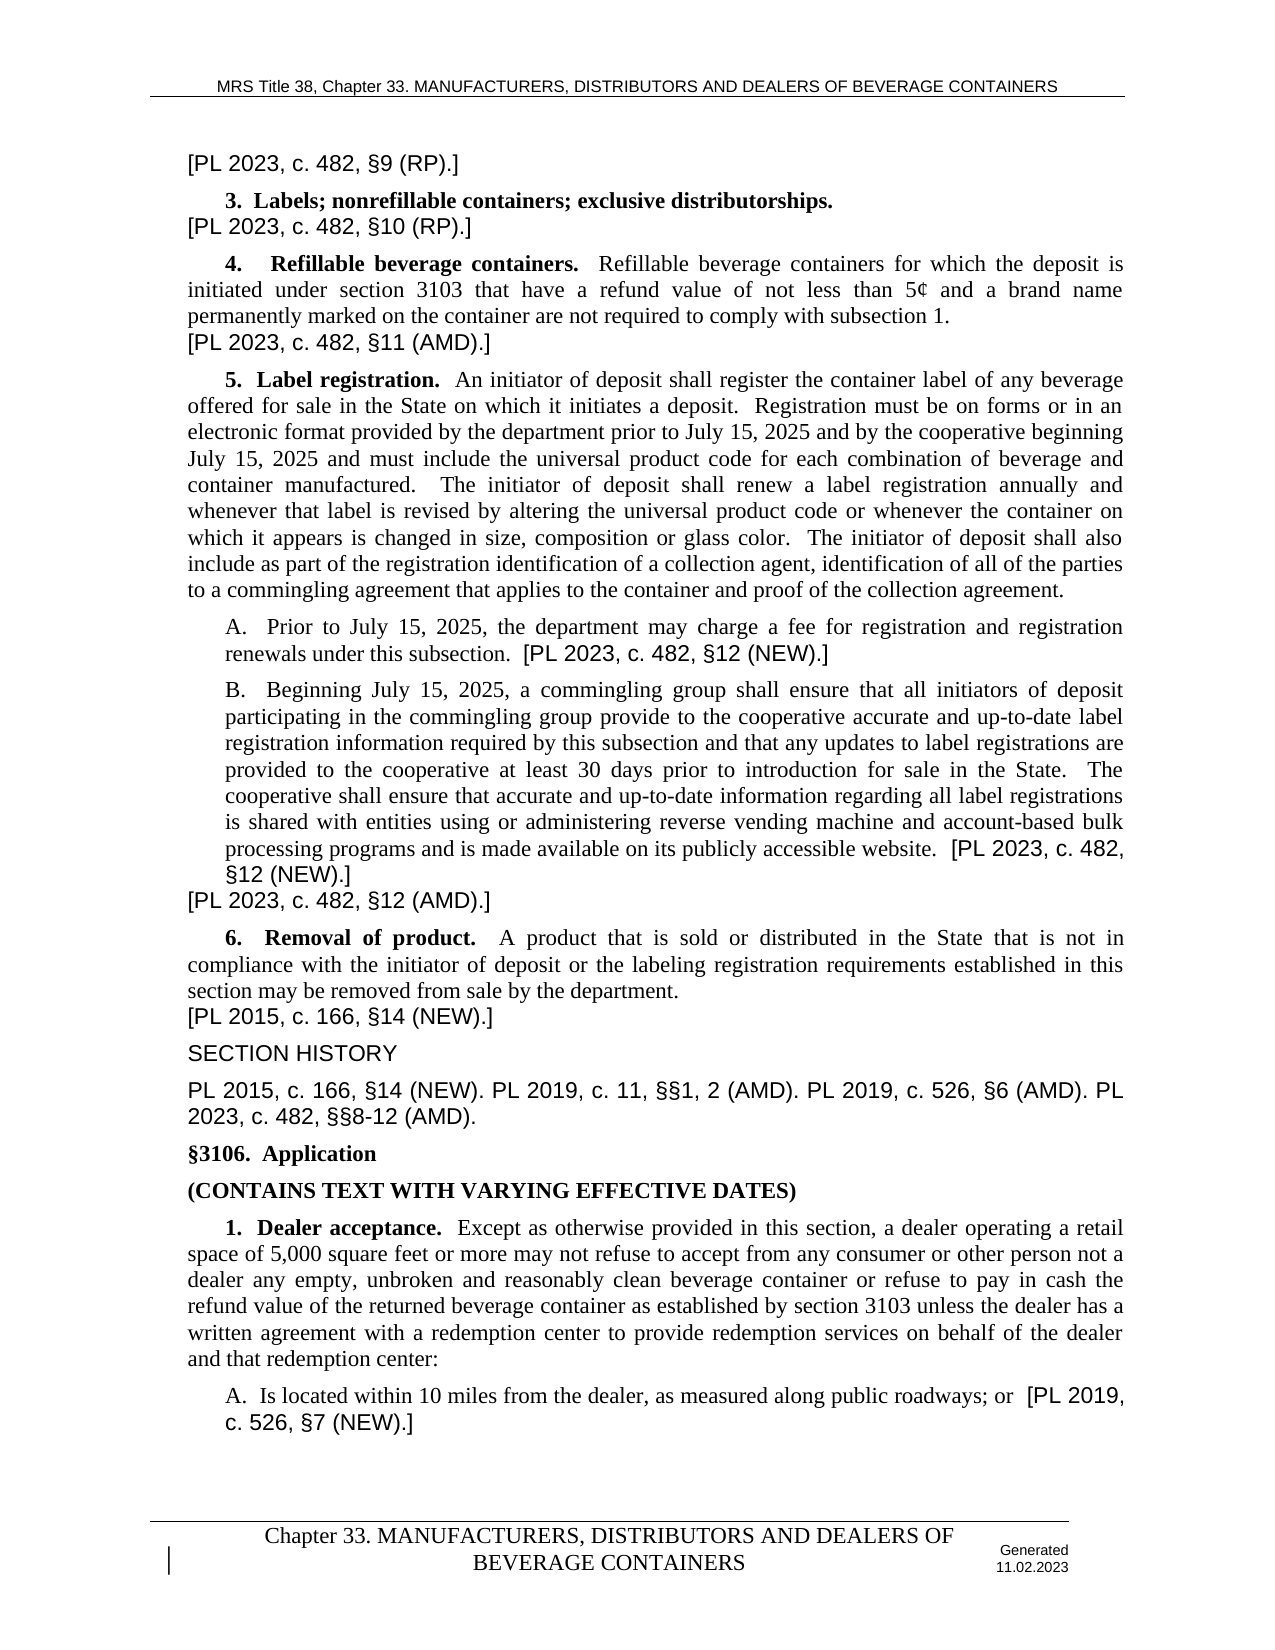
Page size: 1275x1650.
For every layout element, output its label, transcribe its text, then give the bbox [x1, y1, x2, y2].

text PL 2015, c. 166, §14 (NEW). PL 2019, c. 11, §§1, 2 (AMD). PL 2019, c. 526, §6 (AMD). PL 2023, c. 482, §§8-12 (AMD). [187, 1077, 1125, 1129]
text 1. Dealer acceptance. Except as otherwise provided in this section, a dealer operating a retail space of 5,000 square feet or more may not refuse to accept from any consumer or other person not a dealer any empty, unbroken and reasonably clean beverage container or refuse to pay in cash the refund value of the returned beverage container as established by section 3103 unless the dealer has a written agreement with a redemption center to provide redemption services on behalf of the dealer and that redemption center: [187, 1213, 1125, 1372]
text (CONTAINS TEXT WITH VARYING EFFECTIVE DATES) [187, 1177, 1125, 1203]
text A. Is located within 10 miles from the dealer, as measured along public roadways; or [PL 2019, c. 526, §7 (NEW).] [225, 1382, 1125, 1435]
text A. Prior to July 15, 2025, the department may charge a fee for registration and registration renewals under this subsection. [PL 2023, c. 482, §12 (NEW).] [225, 613, 1125, 666]
text 5. Label registration. An initiator of deposit shall register the container label of any beverage offered for sale in the State on which it initiates a deposit. Registration must be on forms or in an electronic format provided by the department prior to July 15, 2025 and by the cooperative beginning July 15, 2025 and must include the universal product code for each combination of beverage and container manufactured. The initiator of deposit shall renew a label registration annually and whenever that label is revised by altering the universal product code or whenever the container on which it appears is changed in size, composition or glass color. The initiator of deposit shall also include as part of the registration identification of a collection agent, identification of all of the parties to a commingling agreement that applies to the container and proof of the collection agreement. [187, 366, 1125, 603]
text 6. Removal of product. A product that is sold or distributed in the State that is not in compliance with the initiator of deposit or the labeling registration requirements established in this section may be removed from sale by the department. [187, 924, 1125, 1003]
text 3. Labels; nonrefillable containers; exclusive distributorships. [187, 187, 1125, 213]
text [PL 2023, c. 482, §12 (AMD).] [187, 887, 1125, 914]
text [PL 2023, c. 482, §10 (RP).] [187, 213, 1125, 239]
text 4. Refillable beverage containers. Refillable beverage containers for which the deposit is initiated under section 3103 that have a refund value of not less than 5¢ and a brand name permanently marked on the container are not required to comply with subsection 1. [187, 250, 1125, 329]
text [PL 2015, c. 166, §14 (NEW).] [187, 1003, 1125, 1030]
text [PL 2023, c. 482, §9 (RP).] [187, 150, 1125, 176]
text §3106. Application [187, 1140, 1125, 1166]
text SECTION HISTORY [187, 1040, 1125, 1066]
text B. Beginning July 15, 2025, a commingling group shall ensure that all initiators of deposit participating in the commingling group provide to the cooperative accurate and up-to-date label registration information required by this subsection and that any updates to label registrations are provided to the cooperative at least 30 days prior to introduction for sale in the State. The cooperative shall ensure that accurate and up-to-date information regarding all label registrations is shared with entities using or administering reverse vending machine and account-based bulk processing programs and is made available on its publicly accessible website. [PL 2023, c. 482, §12 (NEW).] [225, 677, 1125, 887]
text [PL 2023, c. 482, §11 (AMD).] [187, 329, 1125, 355]
